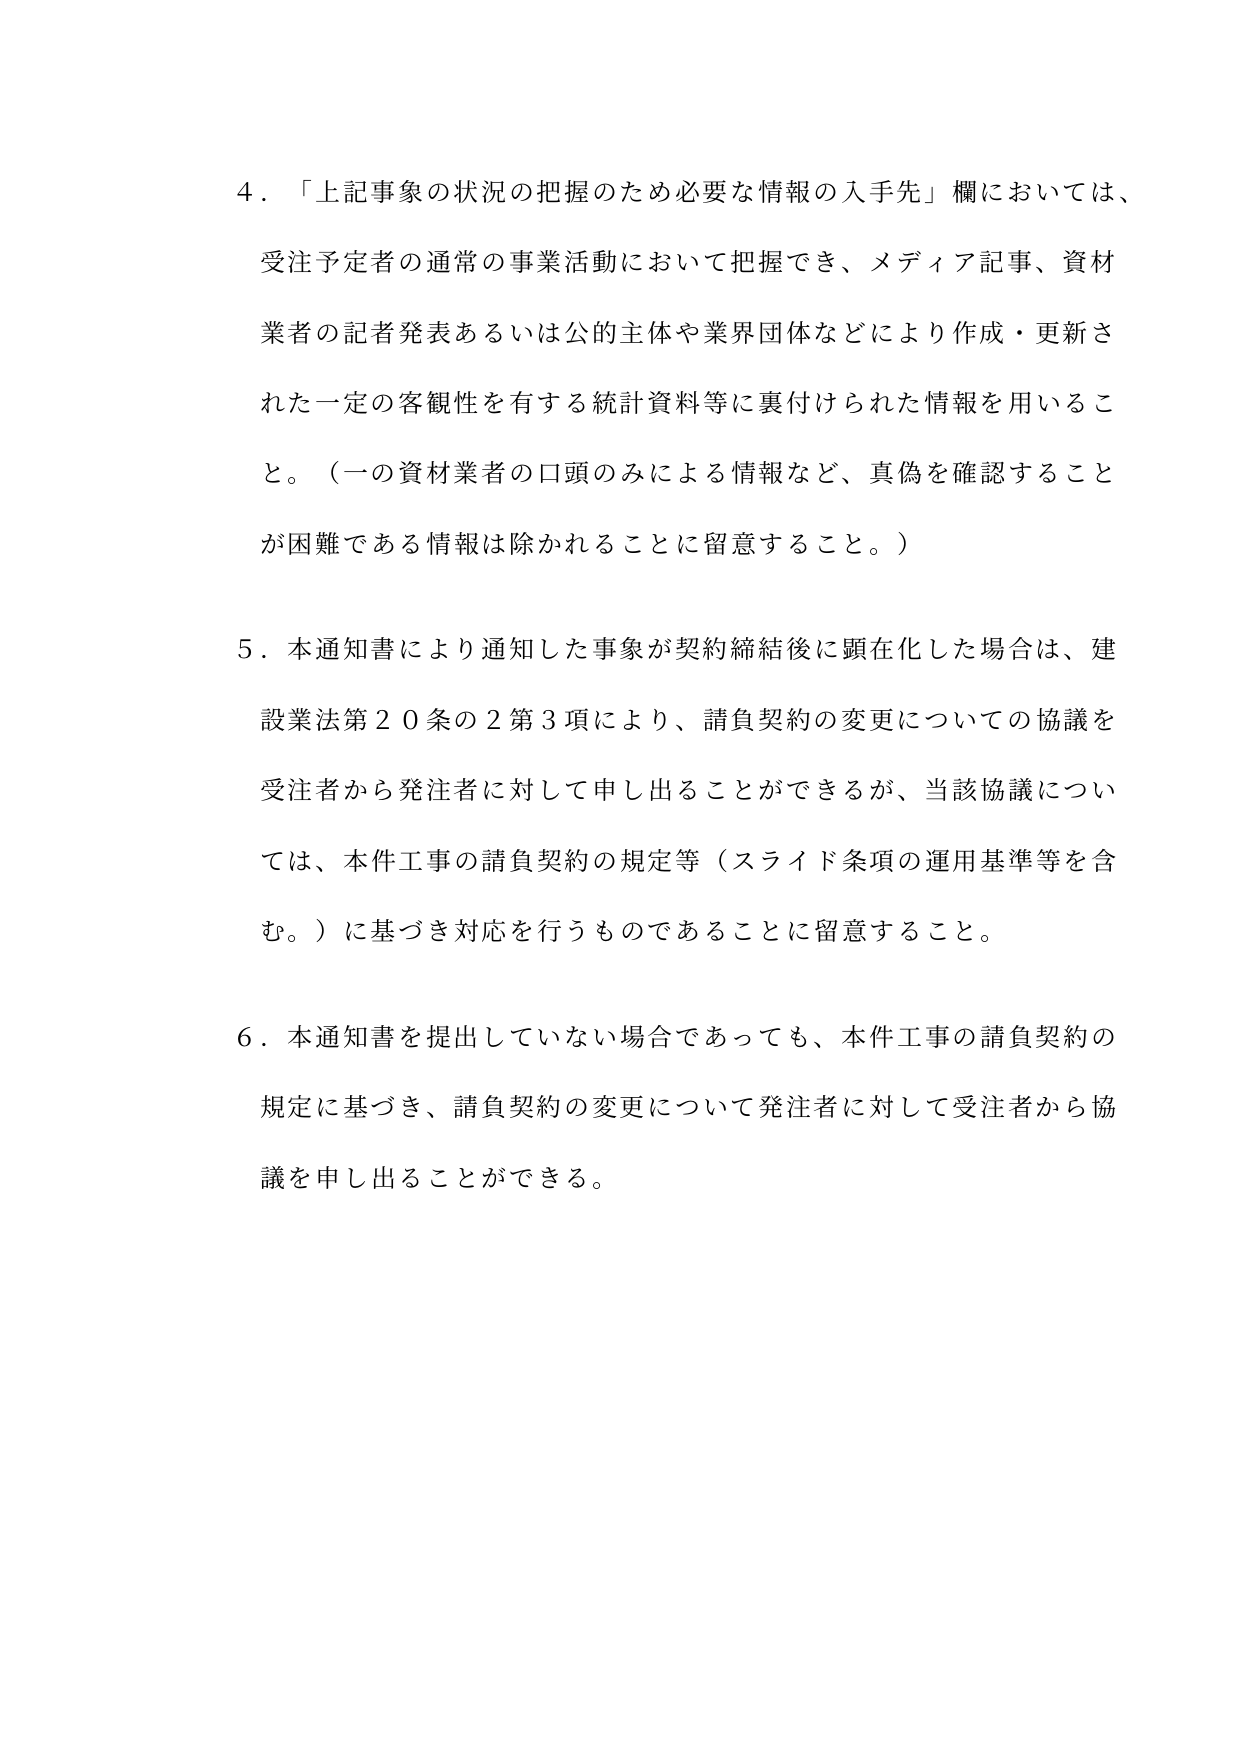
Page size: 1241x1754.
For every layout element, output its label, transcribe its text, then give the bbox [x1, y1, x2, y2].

text ５．本通知書により通知した事象が契約締結後に顕在化した場合は、建設業法第２０条の２第３項により、請負契約の変更についての協議を受注者から発注者に対して申し出ることができるが、当該協議については、本件工事の請負契約の規定等（スライド条項の運用基準等を含む。）に基づき対応を行うものであることに留意すること。 [205, 613, 1119, 965]
text ４．「上記事象の状況の把握のため必要な情報の入手先」欄においては、受注予定者の通常の事業活動において把握でき、メディア記事、資材業者の記者発表あるいは公的主体や業界団体などにより作成・更新された一定の客観性を有する統計資料等に裏付けられた情報を用いること。（一の資材業者の口頭のみによる情報など、真偽を確認することが困難である情報は除かれることに留意すること。） [205, 155, 1119, 578]
text ６．本通知書を提出していない場合であっても、本件工事の請負契約の規定に基づき、請負契約の変更について発注者に対して受注者から協議を申し出ることができる。 [205, 1000, 1119, 1211]
